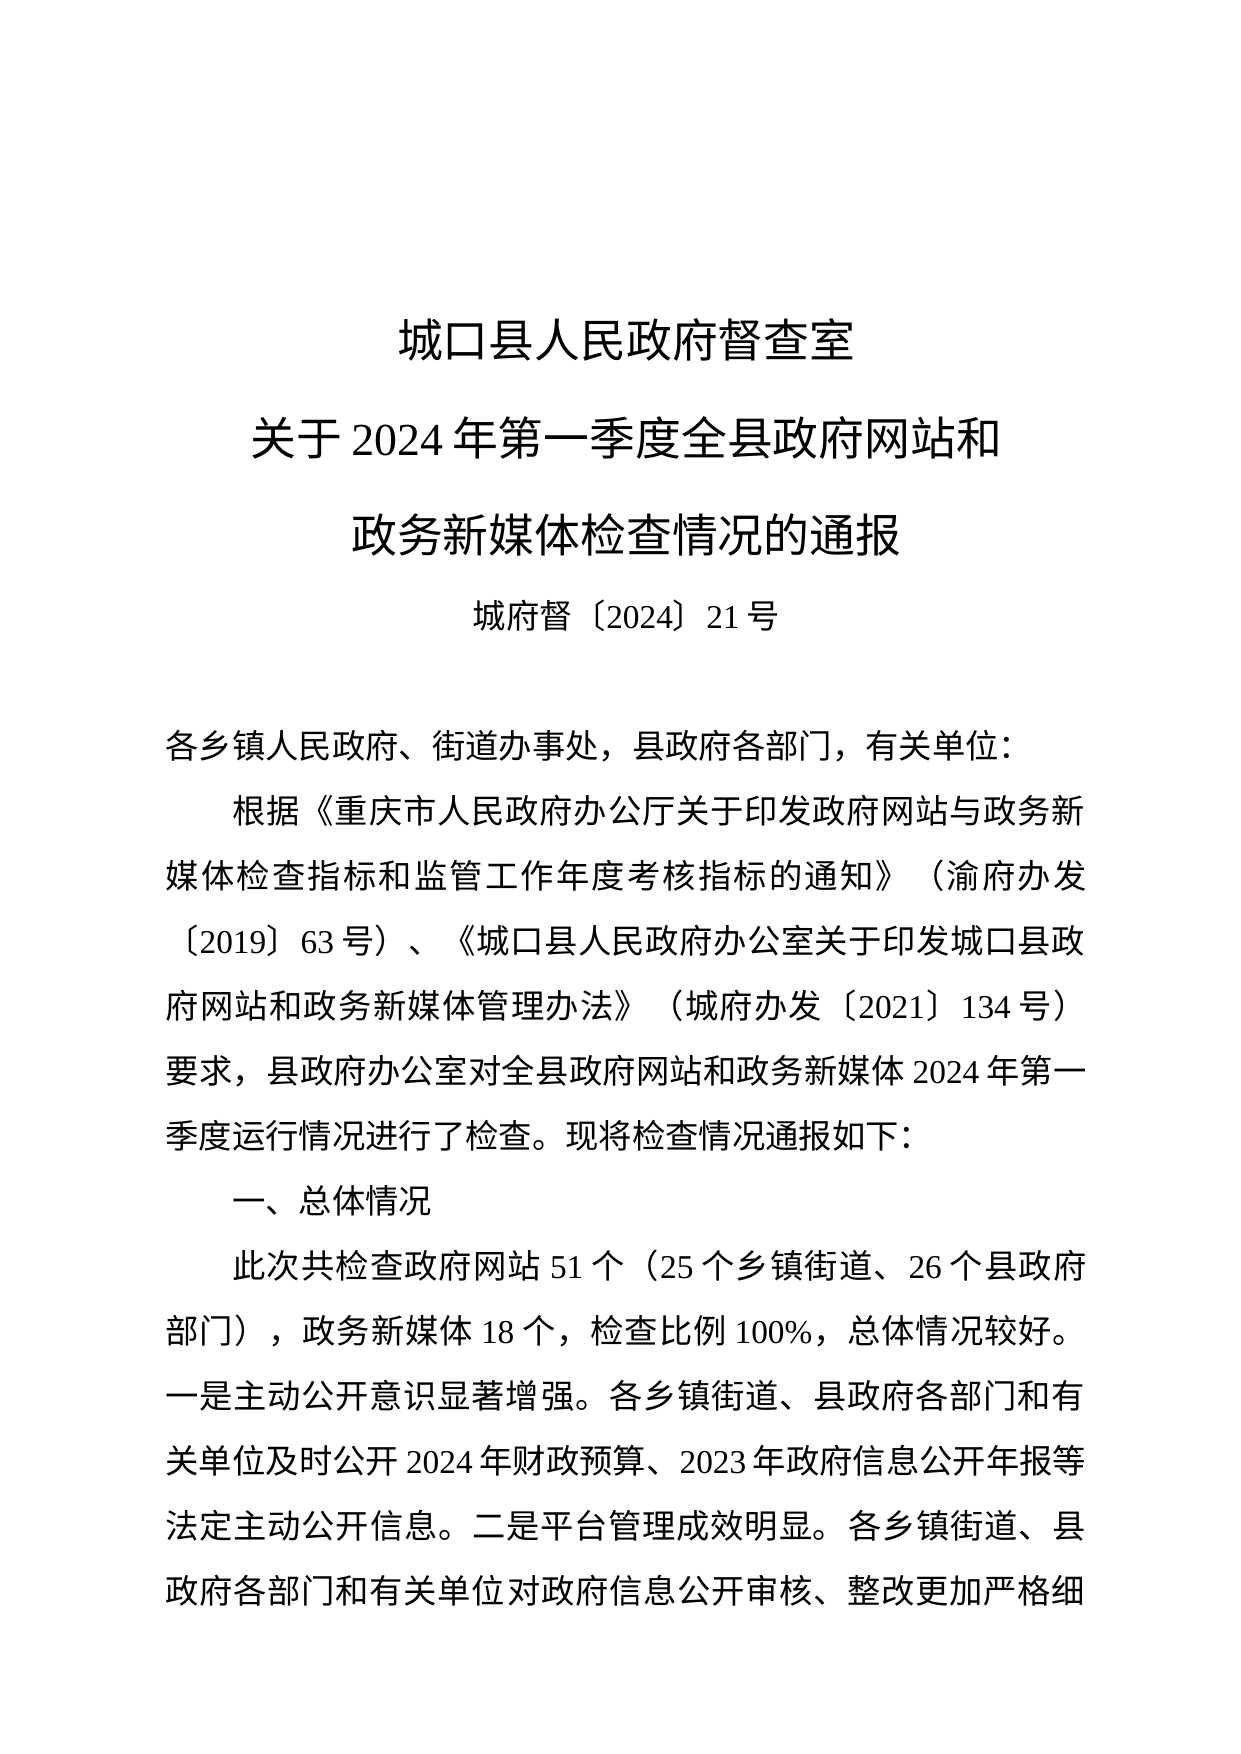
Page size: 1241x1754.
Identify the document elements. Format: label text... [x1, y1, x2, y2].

text 关于2024年第一季度全县政府网站和 [165, 386, 1087, 484]
text 各乡镇人民政府、街道办事处，县政府各部门，有关单位： [165, 711, 1087, 776]
text 城府督〔2024〕21号 [165, 581, 1087, 646]
text 城口县人民政府督查室 [165, 289, 1087, 386]
text 根据《重庆市人民政府办公厅关于印发政府网站与政务新媒体检查指标和监管工作年度考核指标的通知》（渝府办发〔2019〕63号）、《城口县人民政府办公室关于印发城口县政府网站和政务新媒体管理办法》（城府办发〔2021〕134号）要求，县政府办公室对全县政府网站和政务新媒体2024年第一季度运行情况进行了检查。现将检查情况通报如下： [165, 898, 1087, 1166]
text 政务新媒体检查情况的通报 [165, 484, 1087, 581]
text 根据《重庆市人民政府办公厅关于印发政府网站与政务新媒体检查指标和监管工作年度考核指标的通知》（渝府办发〔2019〕63号）、《城口县人民政府办公室关于印发城口县政府网站和政务新媒体管理办法》（城府办发〔2021〕134号）要求，县政府办公室对全县政府网站和政务新媒体2024年第一季度运行情况进行了检查。现将检查情况通报如下： [165, 776, 1087, 850]
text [165, 1231, 1087, 1621]
text 一、总体情况 [165, 1166, 1087, 1231]
